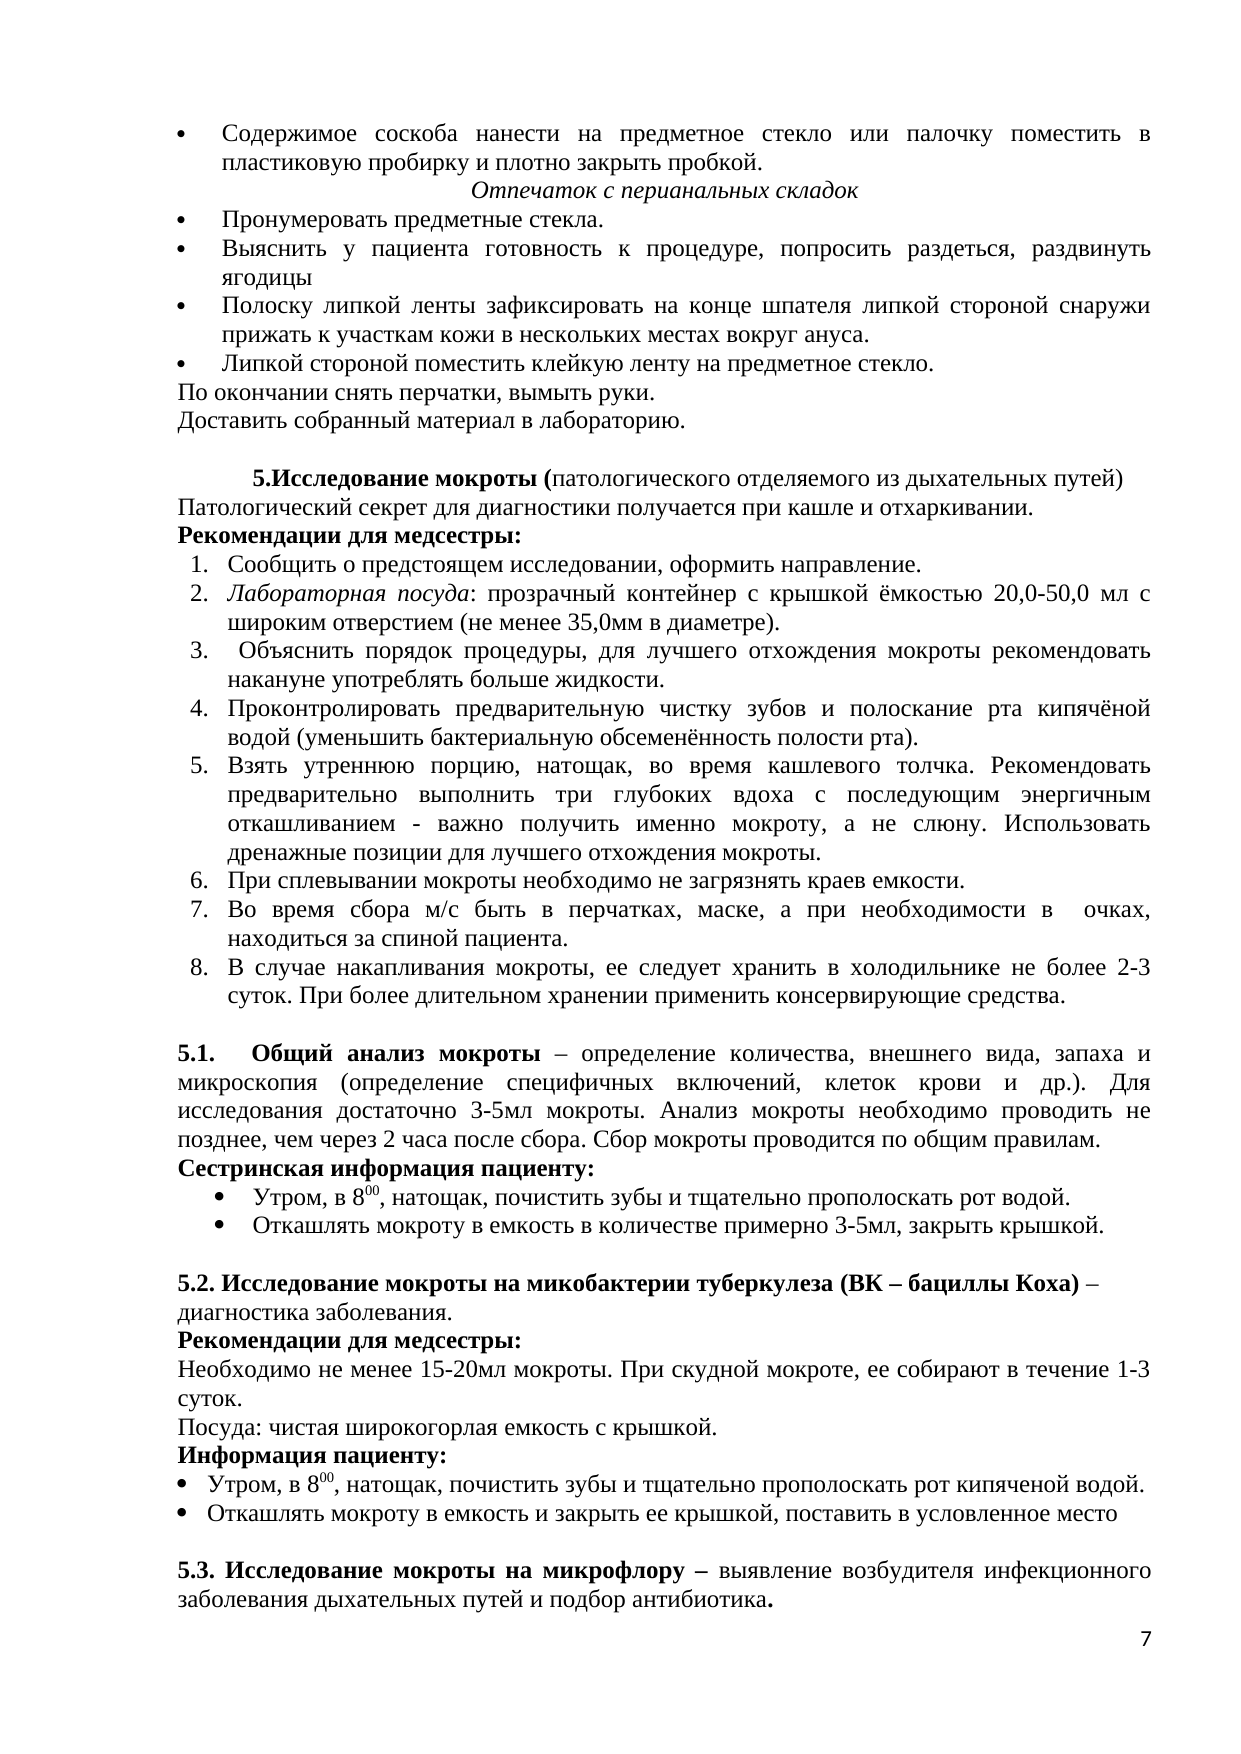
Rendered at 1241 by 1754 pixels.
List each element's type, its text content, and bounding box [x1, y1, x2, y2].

text 5.2. Исследование мокроты на микобактерии туберкулеза (ВК – бациллы Коха) – диагностика заболевания. [177, 1268, 1152, 1326]
list Лабораторная посуда: прозрачный контейнер с крышкой ёмкостью 20,0-50,0 мл с широким отверстием (не менее 35,0мм в диаметре). [190, 578, 1152, 636]
list Выяснить у пациента готовность к процедуре, попросить раздеться, раздвинуть ягодицы [177, 233, 1152, 291]
subtitle 5.3. Исследование мокроты на микрофлору – выявление возбудителя инфекционного заболевания дыхательных путей и подбор антибиотика. [177, 1556, 1152, 1613]
text По окончании снять перчатки, вымыть руки. [177, 377, 1152, 406]
text Отпечаток с перианальных складок [177, 176, 1152, 204]
list Общий анализ мокроты – определение количества, внешнего вида, запаха и микроскопия (определение специфичных включений, клеток крови и др.). Для исследования достаточно 3-5мл мокроты. Анализ мокроты необходимо проводить не позднее, чем через 2 часа после сбора. Сбор мокроты проводится по общим правилам. [177, 1038, 1152, 1153]
list Полоску липкой ленты зафиксировать на конце шпателя липкой стороной снаружи прижать к участкам кожи в нескольких местах вокруг ануса. [177, 291, 1152, 348]
text Сестринская информация пациенту: [177, 1153, 1152, 1182]
list В случае накапливания мокроты, ее следует хранить в холодильнике не более 2-3 суток. При более длительном хранении применить консервирующие средства. [190, 952, 1152, 1009]
list Содержимое соскоба нанести на предметное стекло или палочку поместить в пластиковую пробирку и плотно закрыть пробкой. [177, 118, 1152, 176]
list 5.Исследование мокроты (патологического отделяемого из дыхательных путей) [252, 463, 1152, 492]
list Откашлять мокроту в емкость в количестве примерно 3-5мл, закрыть крышкой. [215, 1211, 1152, 1239]
list Проконтролировать предварительную чистку зубов и полоскание рта кипячёной водой (уменьшить бактериальную обсеменённость полости рта). [190, 693, 1152, 751]
list Взять утреннюю порцию, натощак, во время кашлевого толчка. Рекомендовать предварительно выполнить три глубоких вдоха с последующим энергичным откашливанием - важно получить именно мокроту, а не слюну. Использовать дренажные позиции для лучшего отхождения мокроты. [190, 751, 1152, 866]
text Информация пациенту: [177, 1441, 1152, 1469]
text Доставить собранный материал в лабораторию. [177, 406, 1152, 434]
text Посуда: чистая широкогорлая емкость с крышкой. [177, 1412, 1152, 1441]
list При сплевывании мокроты необходимо не загрязнять краев емкости. [190, 866, 1152, 894]
list Утром, в 800, натощак, почистить зубы и тщательно прополоскать рот водой. [215, 1182, 1152, 1211]
list Во время сбора м/с быть в перчатках, маске, а при необходимости в очках, находиться за спиной пациента. [190, 894, 1152, 952]
list Пронумеровать предметные стекла. [177, 204, 1152, 233]
text Рекомендации для медсестры: [177, 521, 1152, 549]
text Рекомендации для медсестры: [177, 1326, 1152, 1354]
text Патологический секрет для диагностики получается при кашле и отхаркивании. [177, 492, 1152, 521]
list Объяснить порядок процедуры, для лучшего отхождения мокроты рекомендовать накануне употреблять больше жидкости. [190, 636, 1152, 693]
list Утром, в 800, натощак, почистить зубы и тщательно прополоскать рот кипяченой водой. [177, 1469, 1152, 1498]
text Необходимо не менее 15-20мл мокроты. При скудной мокроте, ее собирают в течение 1-3 суток. [177, 1354, 1152, 1412]
list Откашлять мокроту в емкость и закрыть ее крышкой, поставить в условленное место [177, 1498, 1152, 1527]
list Липкой стороной поместить клейкую ленту на предметное стекло. [177, 348, 1152, 377]
list Сообщить о предстоящем исследовании, оформить направление. [190, 549, 1152, 578]
